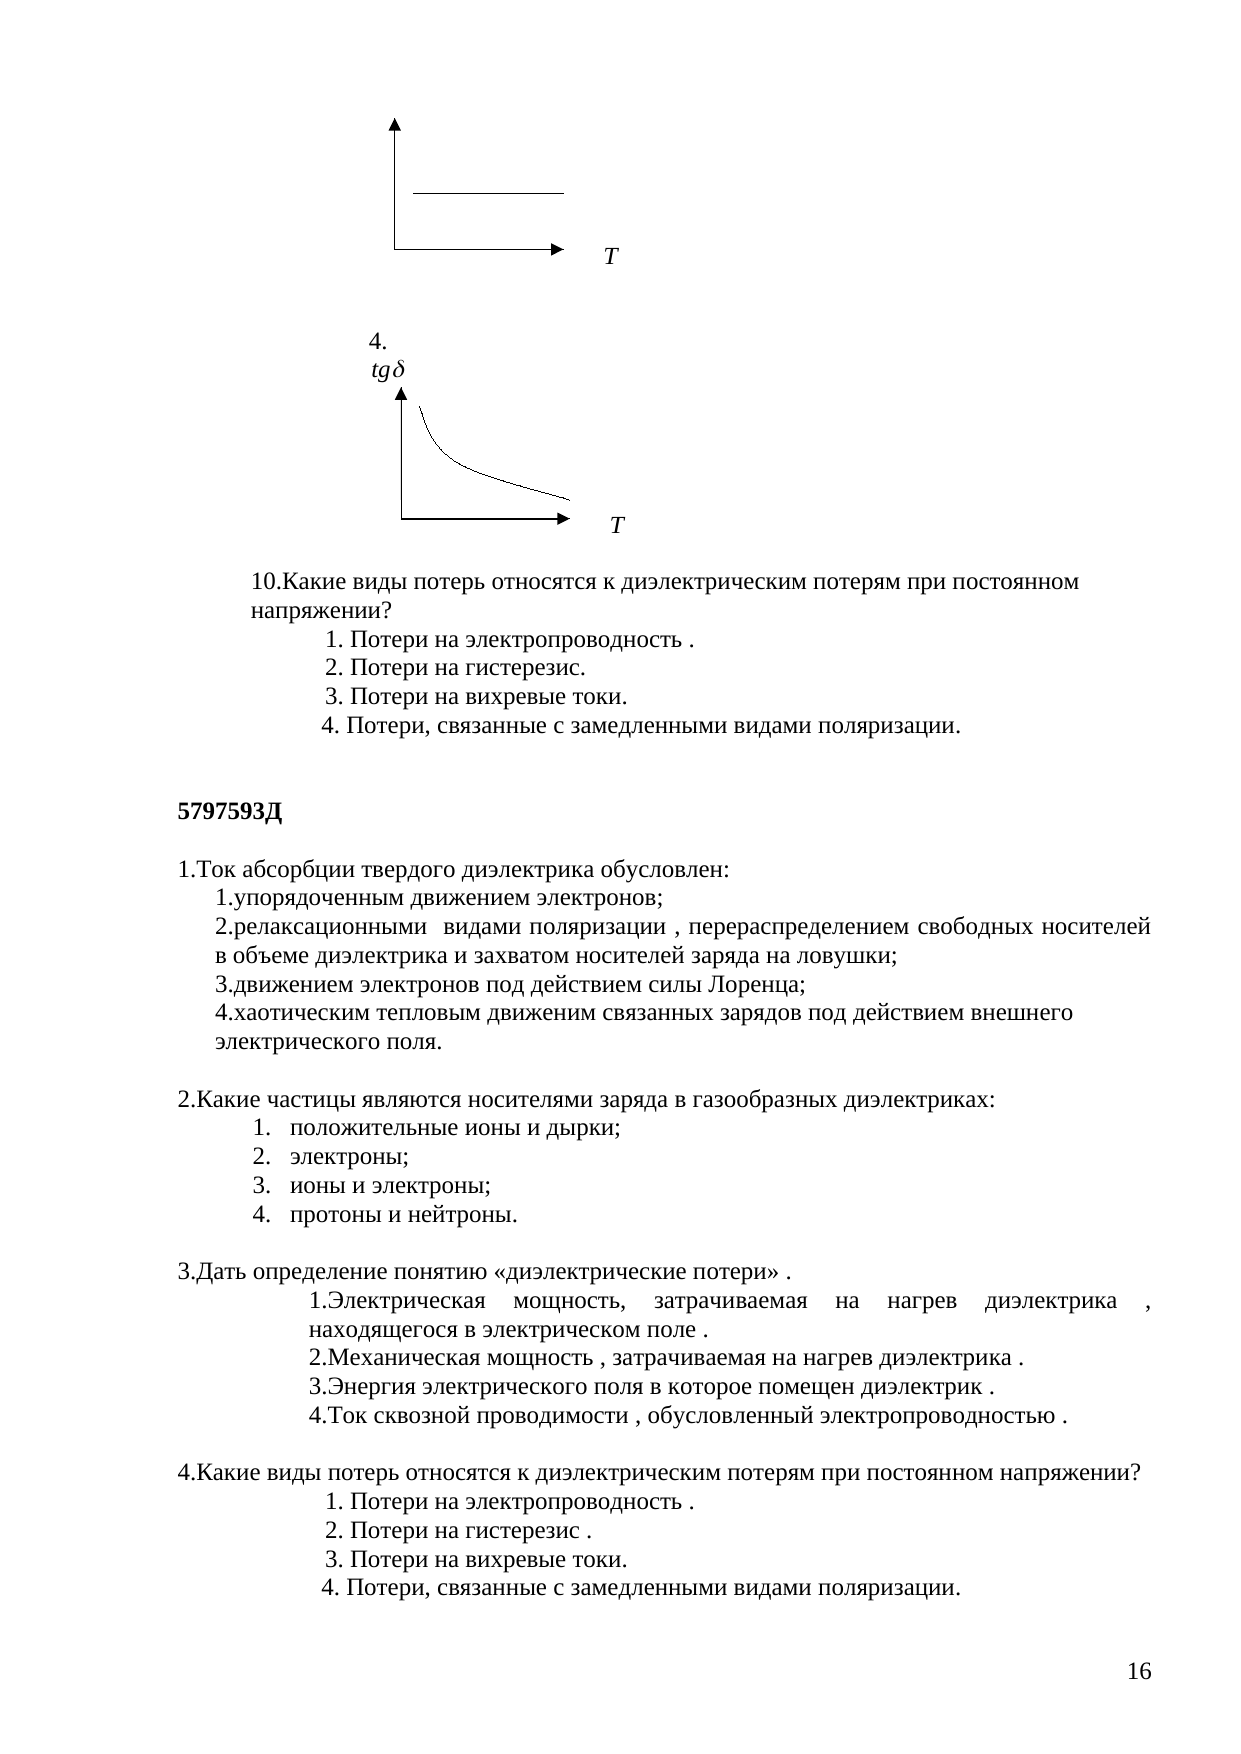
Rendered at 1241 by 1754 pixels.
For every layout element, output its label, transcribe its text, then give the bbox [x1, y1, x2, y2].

text 4.хаотическим тепловым движеним связанных зарядов под действием внешнего электрического поля. [215, 997, 1152, 1055]
text 4.Ток сквозной проводимости , обусловленный электропроводностью . [308, 1400, 1152, 1429]
text 3. Потери на вихревые токи. [177, 1544, 1152, 1572]
list электроны; [252, 1141, 1152, 1170]
text 2.Какие частицы являются носителями заряда в газообразных диэлектриках: [177, 1084, 1152, 1112]
text 3.движением электронов под действием силы Лоренца; [215, 969, 1152, 997]
text 2.релаксационными видами поляризации , перераспределением свободных носителей в объеме диэлектрика и захватом носителей заряда на ловушки; [215, 911, 1152, 969]
list ионы и электроны; [252, 1170, 1152, 1199]
text 1. Потери на электропроводность . [251, 1486, 1152, 1515]
text 2.Механическая мощность , затрачиваемая на нагрев диэлектрика . [308, 1342, 1152, 1371]
text 3.Энергия электрического поля в которое помещен диэлектрик . [308, 1371, 1152, 1400]
text 1. Потери на электропроводность . [251, 624, 1152, 652]
text 3.Дать определение понятию «диэлектрические потери» . [177, 1256, 1152, 1285]
text 2. Потери на гистерезис . [177, 1515, 1152, 1544]
list положительные ионы и дырки; [252, 1112, 1152, 1141]
text 4. [325, 326, 1152, 354]
text 1.Ток абсорбции твердого диэлектрика обусловлен: [177, 854, 1152, 882]
text 10.Какие виды потерь относятся к диэлектрическим потерям при постоянном напряжении? [251, 566, 1152, 624]
text 4. Потери, связанные с замедленными видами поляризации. [177, 710, 1152, 739]
text 3. Потери на вихревые токи. [177, 681, 1152, 710]
text 1.Электрическая мощность, затрачиваемая на нагрев диэлектрика , находящегося в электрическом поле . [308, 1285, 1152, 1342]
list протоны и нейтроны. [252, 1199, 1152, 1227]
text 4. Потери, связанные с замедленными видами поляризации. [177, 1572, 1152, 1601]
text 2. Потери на гистерезис. [177, 652, 1152, 681]
text 4.Какие виды потерь относятся к диэлектрическим потерям при постоянном напряжении? [177, 1457, 1152, 1486]
text 1.упорядоченным движением электронов; [215, 882, 1152, 911]
text 5797593Д [177, 796, 1152, 825]
